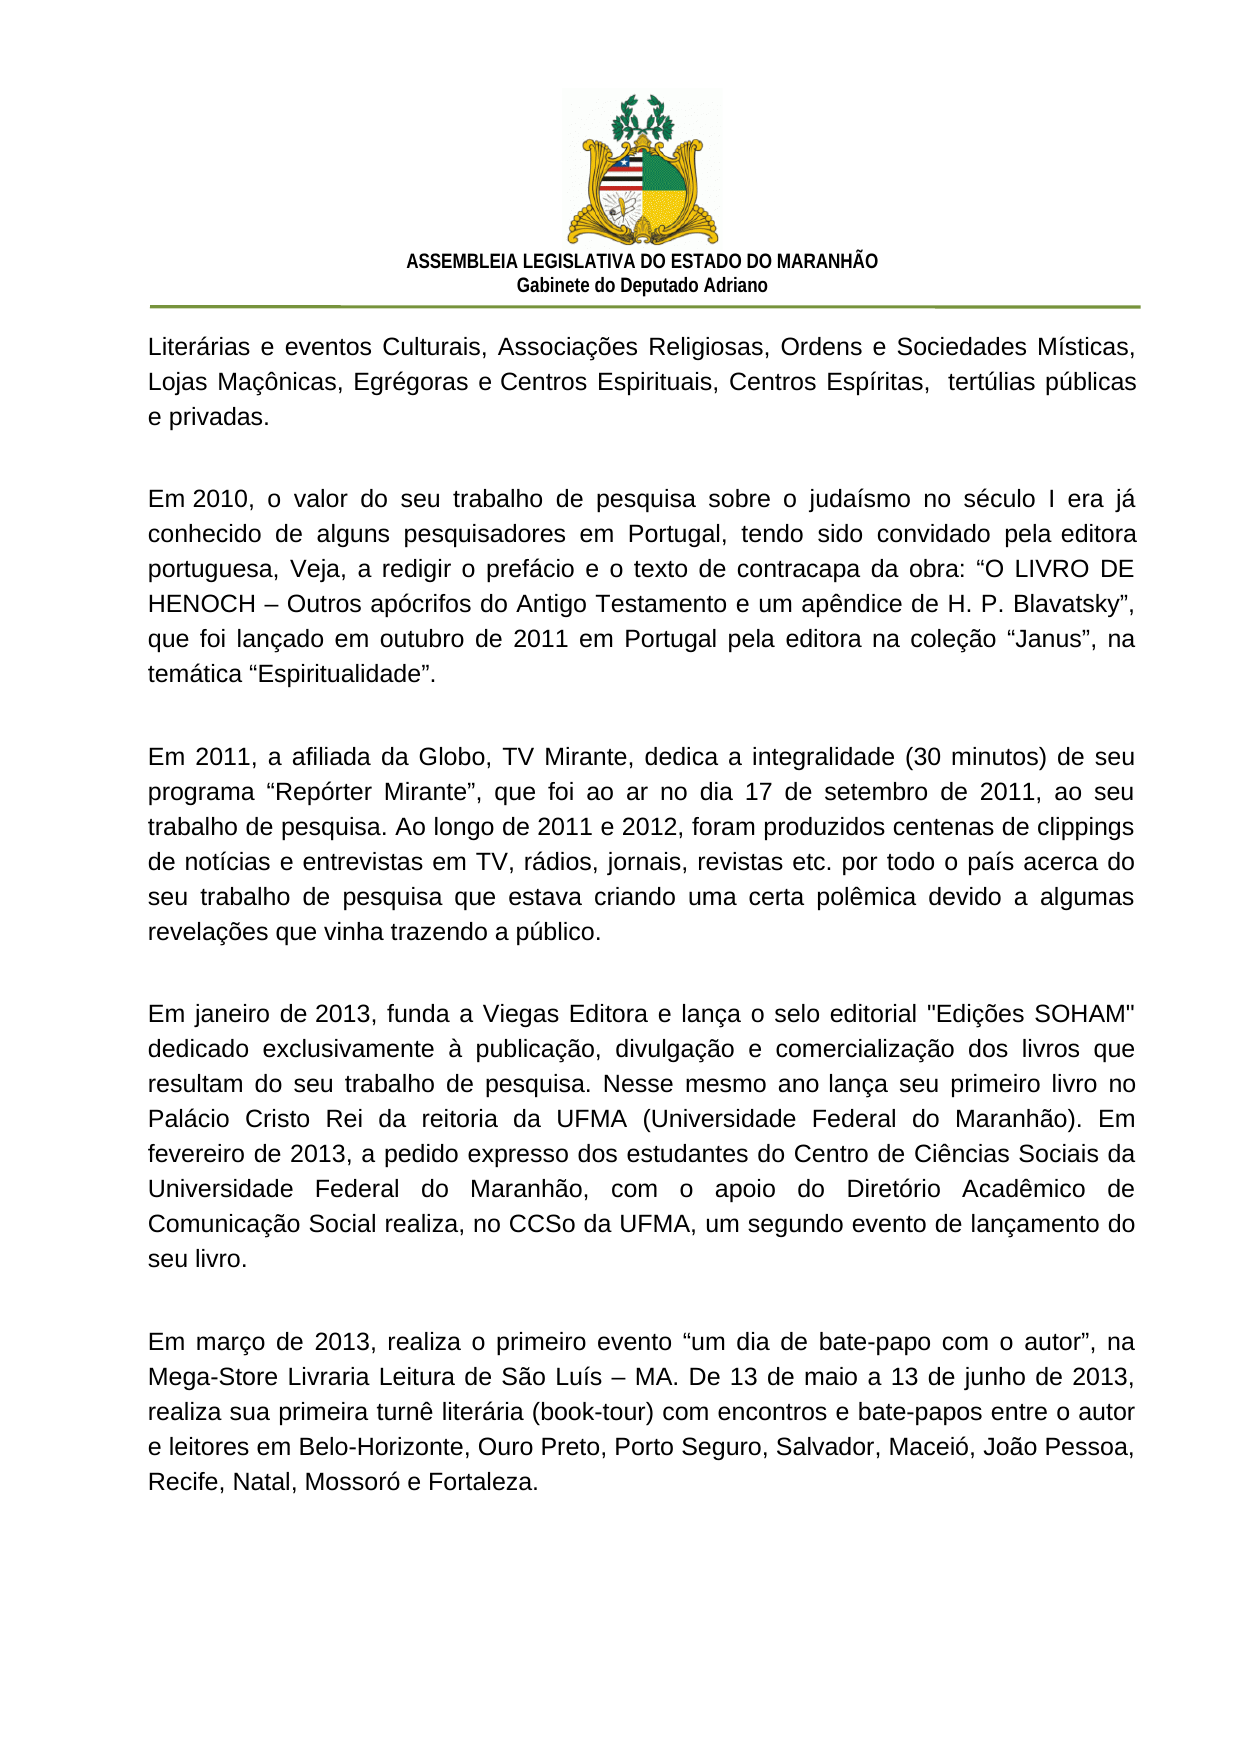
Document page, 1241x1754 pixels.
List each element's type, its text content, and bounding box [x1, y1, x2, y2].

picture [562, 88, 723, 250]
text Em 2011, a afiliada da Globo, TV Mirante, dedica a integralidade (30 minutos) de seu programa “Repórter Mirante”, que foi ao ar no dia 17 de setembro de 2011, ao seu trabalho de pesquisa. Ao longo de 2011 e 2012, foram produzidos centenas de clippings de notícias e entrevistas em TV, rádios, jornais, revistas etc. por todo o país acerca do seu trabalho de pesquisa que estava criando uma certa polêmica devido a algumas revelações que vinha trazendo a público. [148, 735, 1137, 945]
text Em janeiro de 2013, funda a Viegas Editora e lança o selo editorial "Edições SOHAM" dedicado exclusivamente à publicação, divulgação e comercialização dos livros que resultam do seu trabalho de pesquisa. Nesse mesmo ano lança seu primeiro livro no Palácio Cristo Rei da reitoria da UFMA (Universidade Federal do Maranhão). Em fevereiro de 2013, a pedido expresso dos estudantes do Centro de Ciências Sociais da Universidade Federal do Maranhão, com o apoio do Diretório Acadêmico de Comunicação Social realiza, no CCSo da UFMA, um segundo evento de lançamento do seu livro. [148, 993, 1137, 1273]
text Em 2010, o valor do seu trabalho de pesquisa sobre o judaísmo no século I era já conhecido de alguns pesquisadores em Portugal, tendo sido convidado pela editora portuguesa, Veja, a redigir o prefácio e o texto de contracapa da obra: “O LIVRO DE HENOCH – Outros apócrifos do Antigo Testamento e um apêndice de H. P. Blavatsky”, que foi lançado em outubro de 2011 em Portugal pela editora na coleção “Janus”, na temática “Espiritualidade”. [148, 478, 1137, 688]
text Em março de 2013, realiza o primeiro evento “um dia de bate-papo com o autor”, na Mega-Store Livraria Leitura de São Luís – MA. De 13 de maio a 13 de junho de 2013, realiza sua primeira turnê literária (book-tour) com encontros e bate-papos entre o autor e leitores em Belo-Horizonte, Ouro Preto, Porto Seguro, Salvador, Maceió, João Pessoa, Recife, Natal, Mossoró e Fortaleza. [148, 1320, 1137, 1495]
